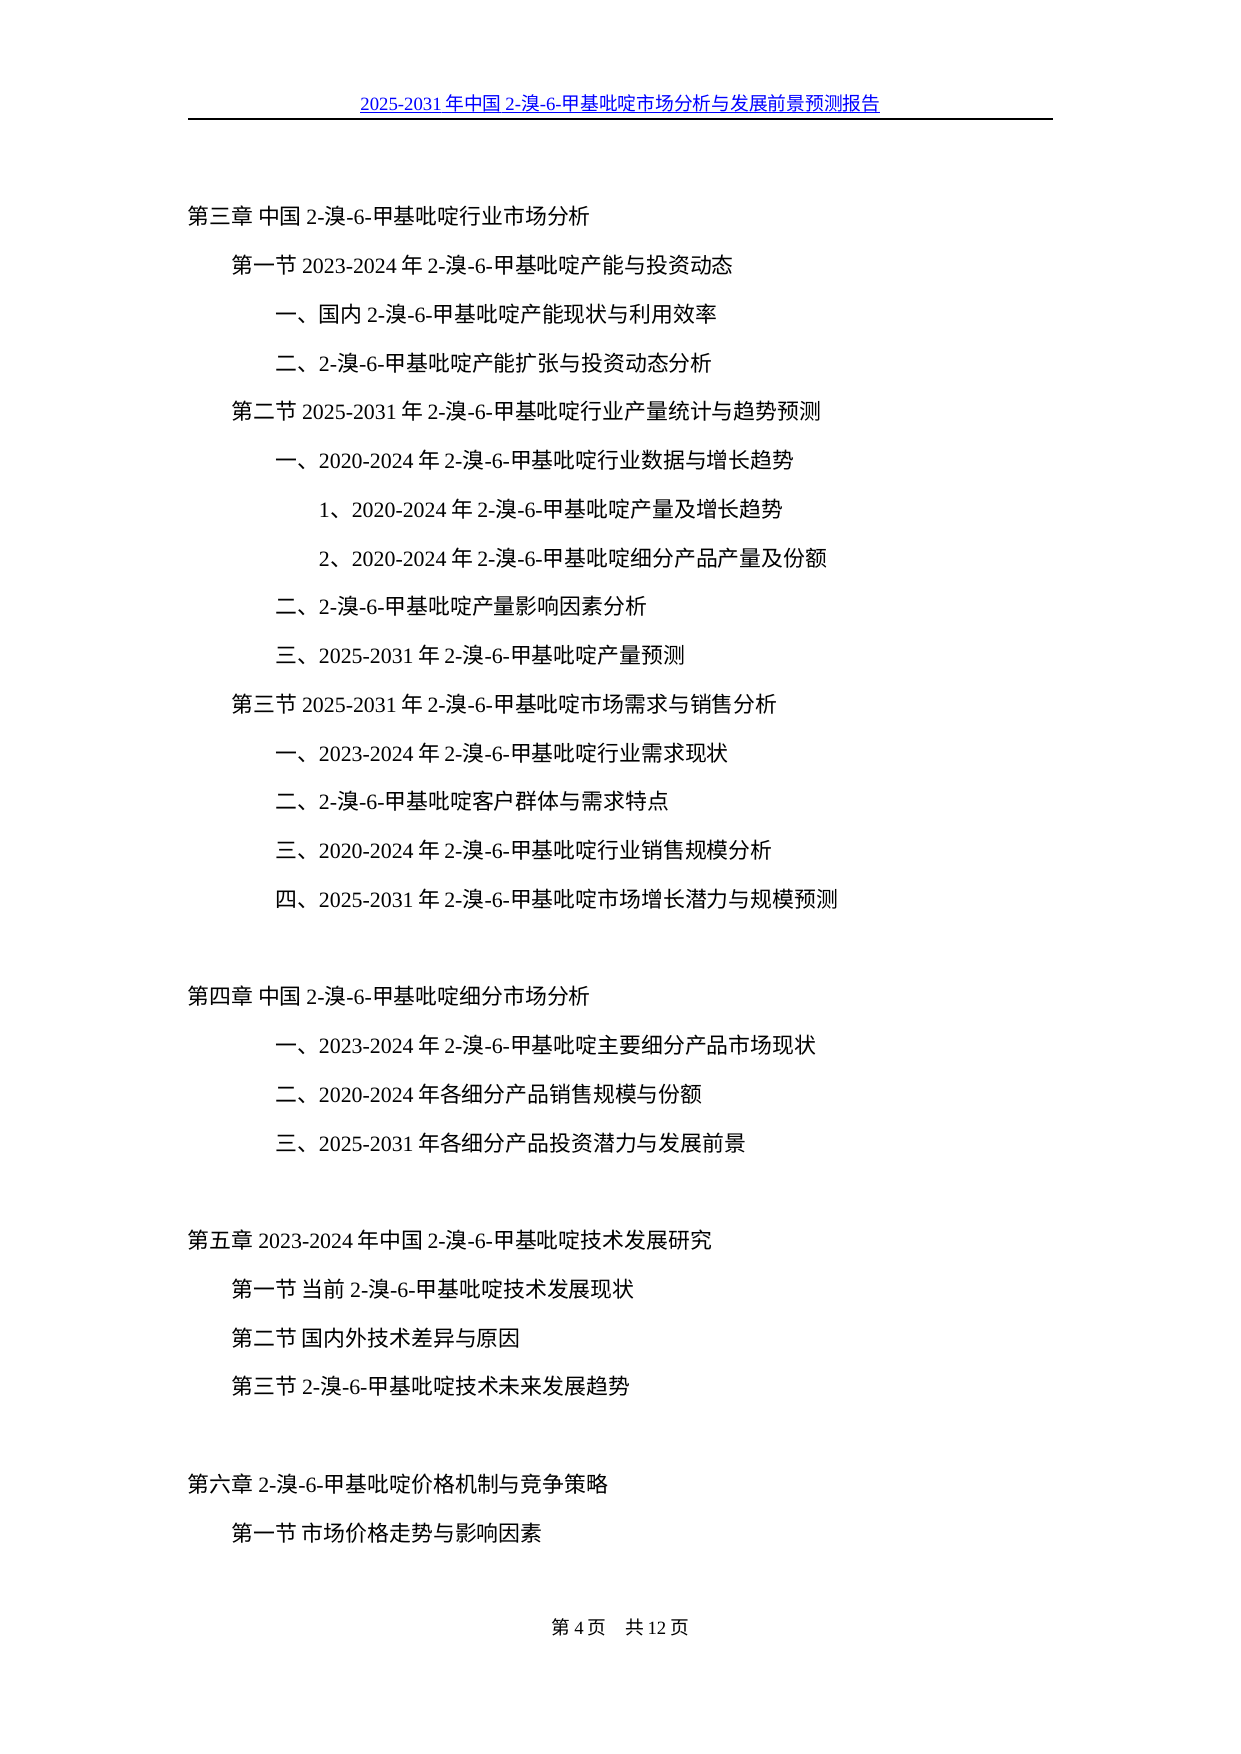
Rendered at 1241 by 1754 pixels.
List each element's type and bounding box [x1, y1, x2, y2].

text [187, 150, 1053, 1548]
